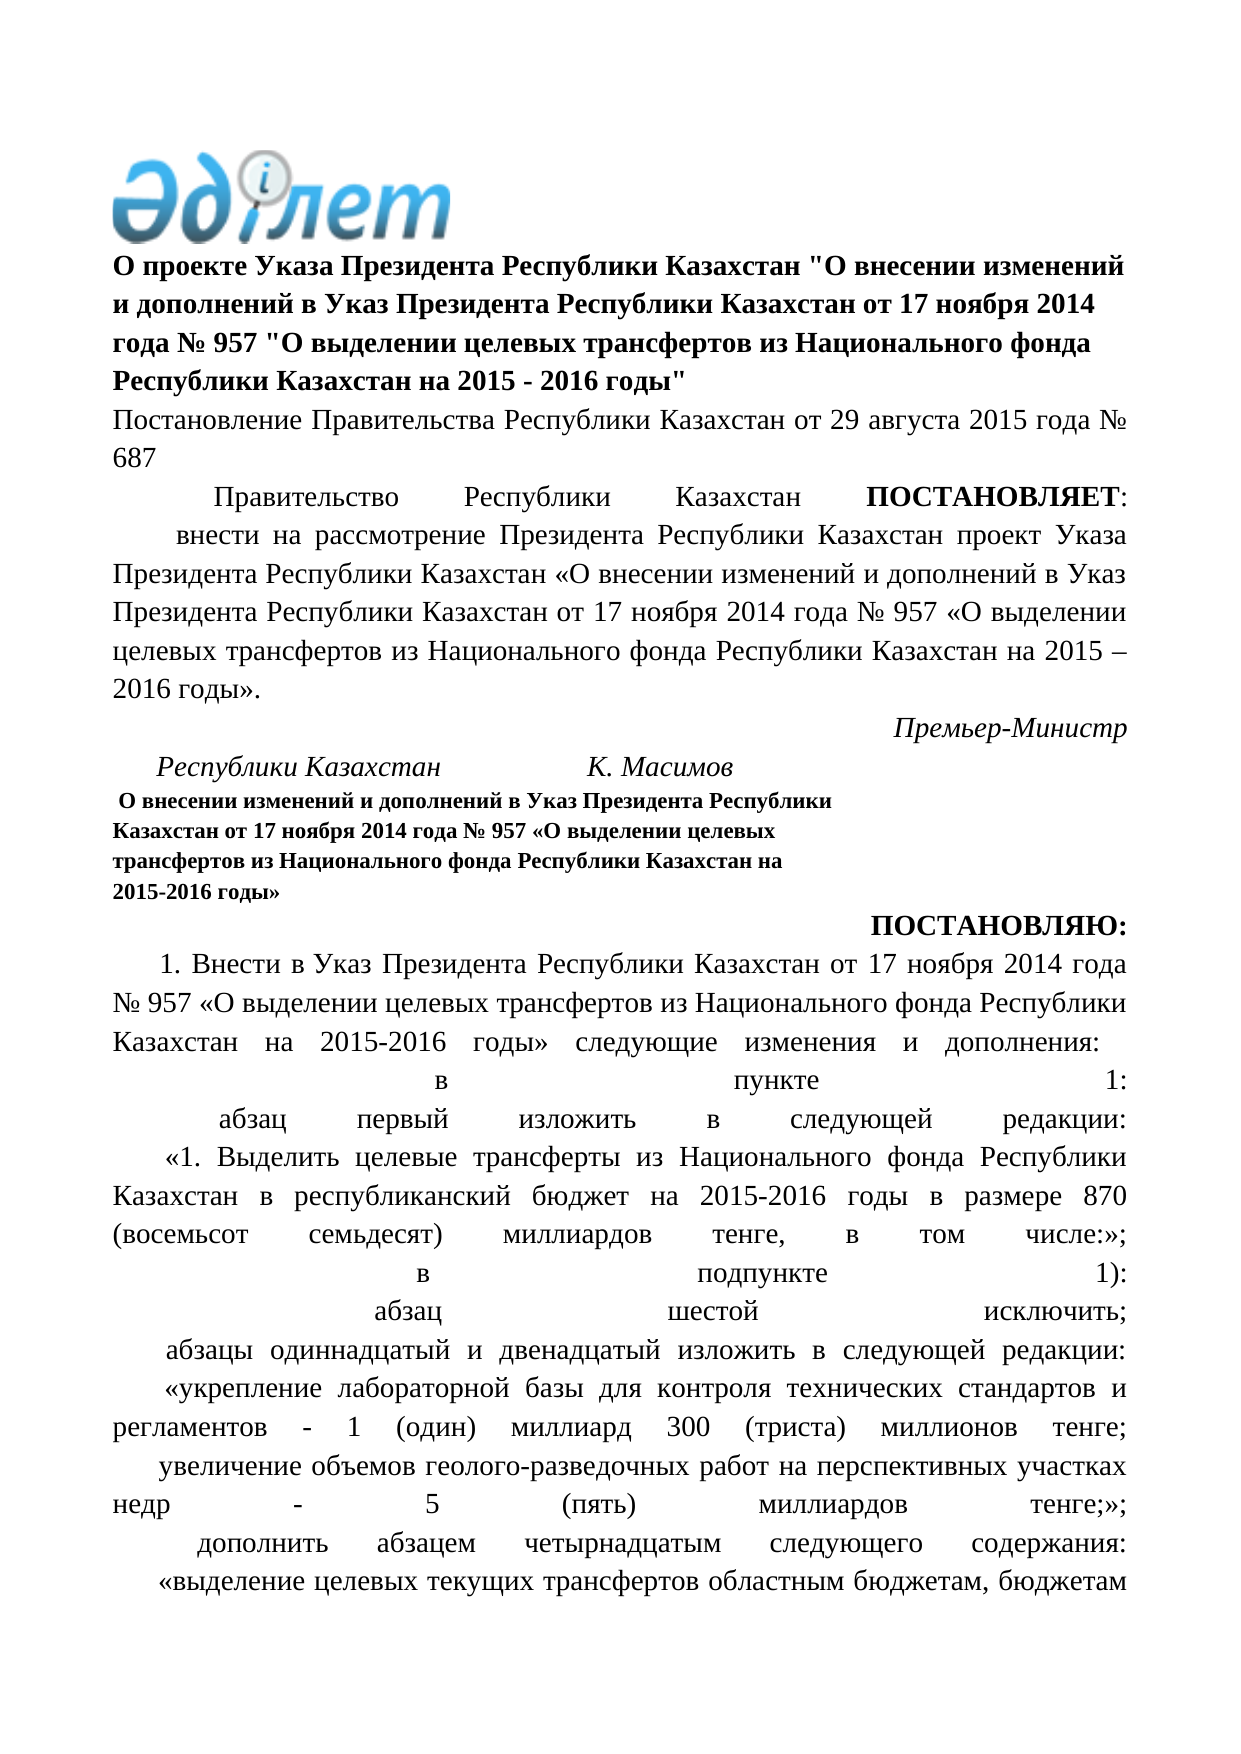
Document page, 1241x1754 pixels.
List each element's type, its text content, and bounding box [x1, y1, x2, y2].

text Правительство Республики Казахстан ПОСТАНОВЛЯЕТ: внести на рассмотрение Президента Республики Казахстан проект Указа Президента Республики Казахстан «О внесении изменений и дополнений в Указ Президента Республики Казахстан от 17 ноября 2014 года № 957 «О выделении целевых трансфертов из Национального фонда Республики Казахстан на 2015 – 2016 годы». [112, 479, 1128, 705]
text Постановление Правительства Республики Казахстан от 29 августа 2015 года № 687 [112, 402, 1128, 474]
text О проекте Указа Президента Республики Казахстан "О внесении изменений и дополнений в Указ Президента Республики Казахстан от 17 ноября 2014 года № 957 "О выделении целевых трансфертов из Национального фонда Республики Казахстан на 2015 - 2016 годы" [112, 248, 1128, 397]
text О внесении изменений и дополнений в Указ Президента Республики Казахстан от 17 ноября 2014 года № 957 «О выделении целевых трансфертов из Национального фонда Республики Казахстан на 2015-2016 годы» [112, 787, 1128, 904]
picture [112, 150, 451, 244]
text Премьер-Министр Республики Казахстан К. Масимов [112, 710, 1128, 782]
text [112, 908, 1128, 1597]
